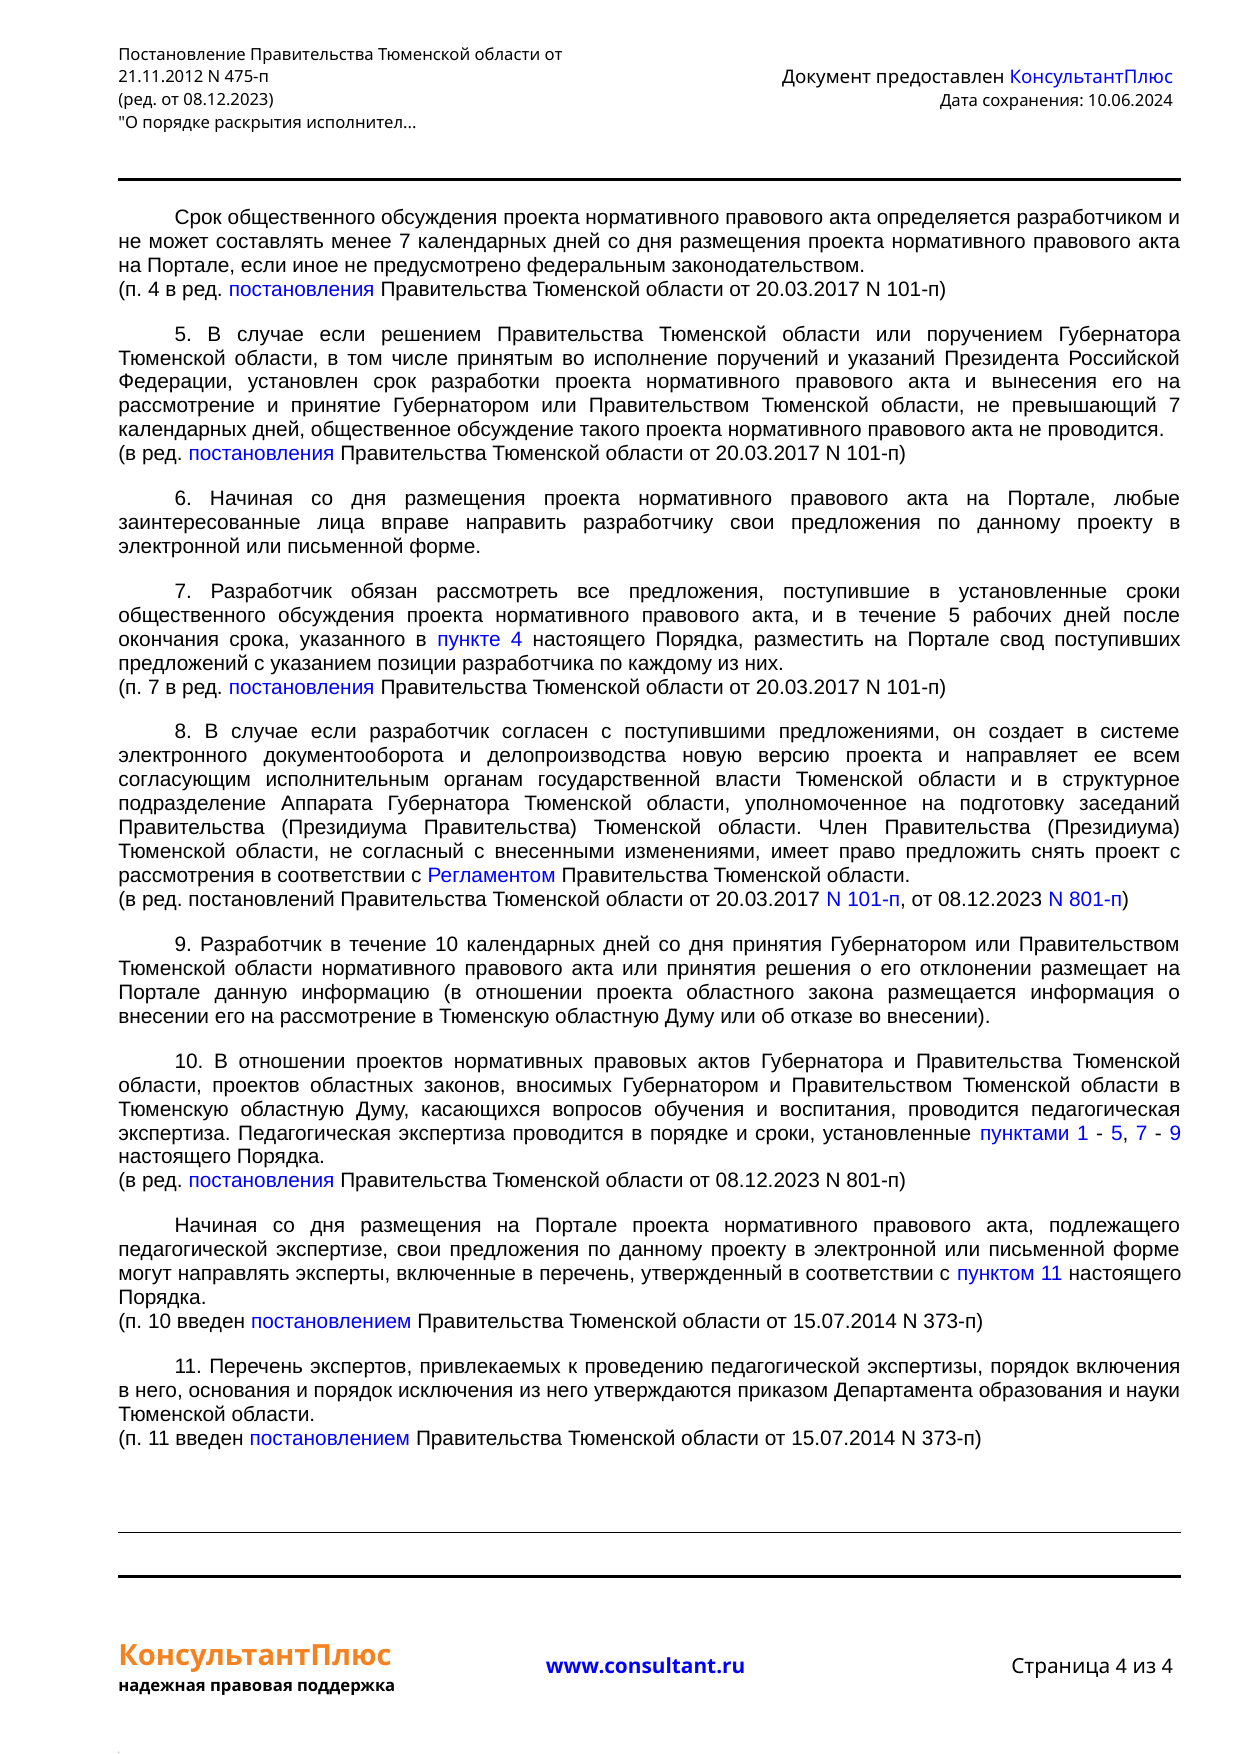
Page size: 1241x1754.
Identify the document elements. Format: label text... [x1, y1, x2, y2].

text (в ред. постановления Правительства Тюменской области от 20.03.2017 N 101-п) [118, 441, 1181, 465]
text 8. В случае если разработчик согласен с поступившими предложениями, он создает в системе электронного документооборота и делопроизводства новую версию проекта и направляет ее всем согласующим исполнительным органам государственной власти Тюменской области и в структурное подразделение Аппарата Губернатора Тюменской области, уполномоченное на подготовку заседаний Правительства (Президиума Правительства) Тюменской области. Член Правительства (Президиума) Тюменской области, не согласный с внесенными изменениями, имеет право предложить снять проект с рассмотрения в соответствии с Регламентом Правительства Тюменской области. [118, 719, 1181, 887]
text 5. В случае если решением Правительства Тюменской области или поручением Губернатора Тюменской области, в том числе принятым во исполнение поручений и указаний Президента Российской Федерации, установлен срок разработки проекта нормативного правового акта и вынесения его на рассмотрение и принятие Губернатором или Правительством Тюменской области, не превышающий 7 календарных дней, общественное обсуждение такого проекта нормативного правового акта не проводится. [118, 321, 1181, 441]
text Начиная со дня размещения на Портале проекта нормативного правового акта, подлежащего педагогической экспертизе, свои предложения по данному проекту в электронной или письменной форме могут направлять эксперты, включенные в перечень, утвержденный в соответствии с пунктом 11 настоящего Порядка. [118, 1213, 1181, 1309]
text (п. 7 в ред. постановления Правительства Тюменской области от 20.03.2017 N 101-п) [118, 674, 1181, 698]
text 10. В отношении проектов нормативных правовых актов Губернатора и Правительства Тюменской области, проектов областных законов, вносимых Губернатором и Правительством Тюменской области в Тюменскую областную Думу, касающихся вопросов обучения и воспитания, проводится педагогическая экспертиза. Педагогическая экспертиза проводится в порядке и сроки, установленные пунктами 1 - 5, 7 - 9 настоящего Порядка. [118, 1048, 1181, 1168]
text 11. Перечень экспертов, привлекаемых к проведению педагогической экспертизы, порядок включения в него, основания и порядок исключения из него утверждаются приказом Департамента образования и науки Тюменской области. [118, 1354, 1181, 1426]
text (п. 4 в ред. постановления Правительства Тюменской области от 20.03.2017 N 101-п) [118, 277, 1181, 301]
text (п. 11 введен постановлением Правительства Тюменской области от 15.07.2014 N 373-п) [118, 1426, 1181, 1449]
text (п. 10 введен постановлением Правительства Тюменской области от 15.07.2014 N 373-п) [118, 1309, 1181, 1333]
text Срок общественного обсуждения проекта нормативного правового акта определяется разработчиком и не может составлять менее 7 календарных дней со дня размещения проекта нормативного правового акта на Портале, если иное не предусмотрено федеральным законодательством. [118, 205, 1181, 277]
text (в ред. постановления Правительства Тюменской области от 08.12.2023 N 801-п) [118, 1168, 1181, 1192]
text (в ред. постановлений Правительства Тюменской области от 20.03.2017 N 101-п, от 08.12.2023 N 801-п) [118, 887, 1181, 911]
text 6. Начиная со дня размещения проекта нормативного правового акта на Портале, любые заинтересованные лица вправе направить разработчику свои предложения по данному проекту в электронной или письменной форме. [118, 486, 1181, 558]
text 9. Разработчик в течение 10 календарных дней со дня принятия Губернатором или Правительством Тюменской области нормативного правового акта или принятия решения о его отклонении размещает на Портале данную информацию (в отношении проекта областного закона размещается информация о внесении его на рассмотрение в Тюменскую областную Думу или об отказе во внесении). [118, 932, 1181, 1028]
text 7. Разработчик обязан рассмотреть все предложения, поступившие в установленные сроки общественного обсуждения проекта нормативного правового акта, и в течение 5 рабочих дней после окончания срока, указанного в пункте 4 настоящего Порядка, разместить на Портале свод поступивших предложений с указанием позиции разработчика по каждому из них. [118, 579, 1181, 674]
